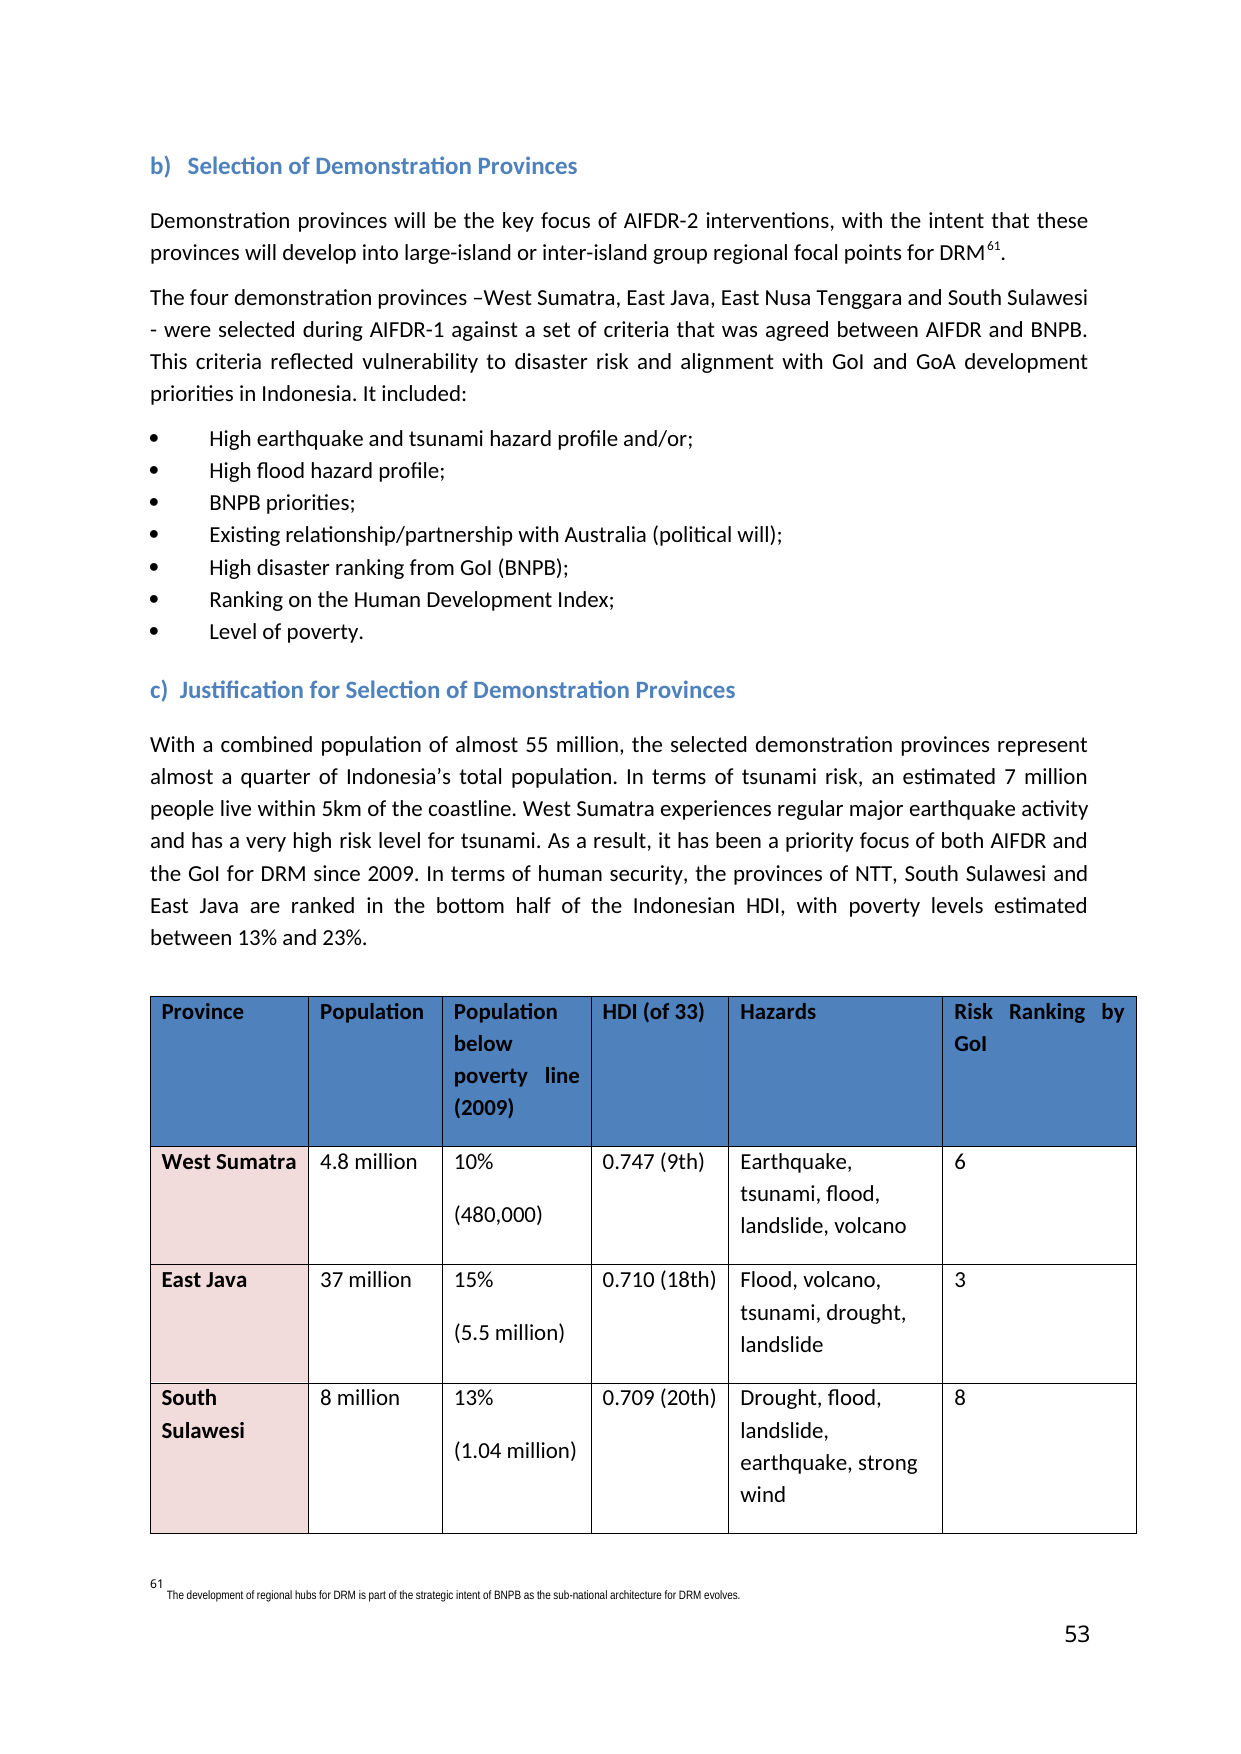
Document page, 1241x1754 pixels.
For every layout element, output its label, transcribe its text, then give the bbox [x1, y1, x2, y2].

text With a combined population of almost 55 million, the selected demonstration provinces represent almost a quarter of Indonesia’s total population. In terms of tsunami risk, an estimated 7 million people live within 5km of the coastline. West Sumatra experiences regular major earthquake activity and has a very high risk level for tsunami. As a result, it has been a priority focus of both AIFDR and the GoI for DRM since 2009. In terms of human security, the provinces of NTT, South Sulawesi and East Java are ranked in the bottom half of the Indonesian HDI, with poverty levels estimated between 13% and 23%. [150, 730, 1090, 951]
table_cell Drought, flood, landslide, earthquake, strong wind [729, 1384, 942, 1533]
text Ranking on the Human Development Index; [150, 585, 1090, 613]
table_cell South Sulawesi [151, 1384, 308, 1533]
text Existing relationship/partnership with Australia (political will); [150, 521, 1090, 548]
table_cell 0.747 (9th) [592, 1147, 728, 1264]
table_cell 8 [943, 1384, 1136, 1533]
table_header HDI (of 33) [592, 997, 728, 1146]
table_header Population [309, 997, 442, 1146]
table_cell East Java [151, 1265, 308, 1382]
subtitle Selection of Demonstration Provinces [150, 150, 1090, 181]
table_header Population below poverty line (2009) [443, 997, 591, 1146]
table_cell 13% (1.04 million) [443, 1384, 591, 1533]
table_cell 8 million [309, 1384, 442, 1533]
text The four demonstration provinces –West Sumatra, East Java, East Nusa Tenggara and South Sulawesi - were selected during AIFDR-1 against a set of criteria that was agreed between AIFDR and BNPB. This criteria reflected vulnerability to disaster risk and alignment with GoI and GoA development priorities in Indonesia. It included: [150, 283, 1090, 407]
table_header Risk Ranking by GoI [943, 997, 1136, 1146]
table_cell 4.8 million [309, 1147, 442, 1264]
table_cell 3 [943, 1265, 1136, 1382]
table_cell 0.709 (20th) [592, 1384, 728, 1533]
text High earthquake and tsunami hazard profile and/or; [150, 424, 1090, 452]
table_cell 0.710 (18th) [592, 1265, 728, 1382]
text BNPB priorities; [150, 488, 1090, 516]
table_header Hazards [729, 997, 942, 1146]
text High disaster ranking from GoI (BNPB); [150, 553, 1090, 581]
text Demonstration provinces will be the key focus of AIFDR-2 interventions, with the intent that these provinces will develop into large-island or inter-island group regional focal points for DRM. [150, 206, 1090, 266]
subtitle Justification for Selection of Demonstration Provinces [150, 674, 1090, 705]
text Level of poverty. [150, 617, 1090, 645]
text High flood hazard profile; [150, 456, 1090, 484]
table_cell 37 million [309, 1265, 442, 1382]
table_cell 10% (480,000) [443, 1147, 591, 1264]
table_cell West Sumatra [151, 1147, 308, 1264]
table_cell 6 [943, 1147, 1136, 1264]
table_cell Earthquake, tsunami, flood, landslide, volcano [729, 1147, 942, 1264]
table_cell Flood, volcano, tsunami, drought, landslide [729, 1265, 942, 1382]
table_header Province [151, 997, 308, 1146]
table_cell 15% (5.5 million) [443, 1265, 591, 1382]
